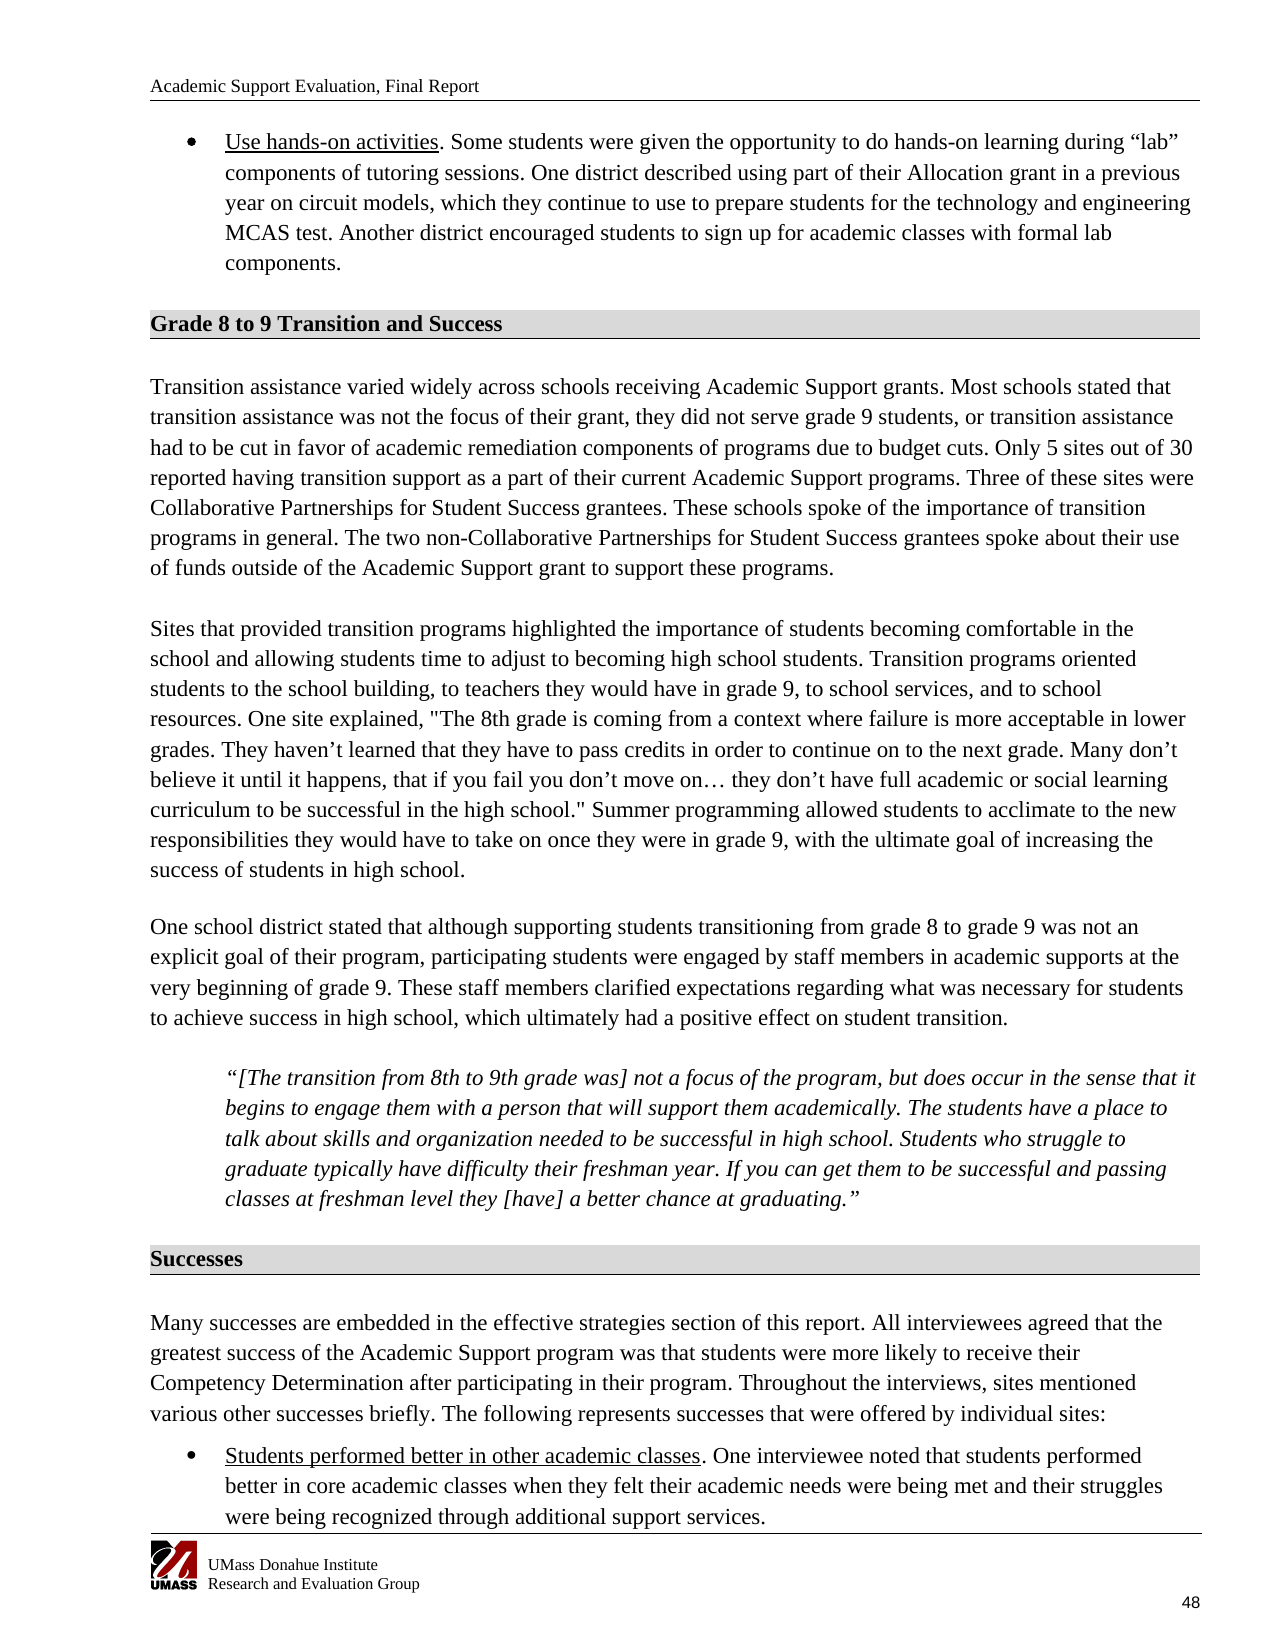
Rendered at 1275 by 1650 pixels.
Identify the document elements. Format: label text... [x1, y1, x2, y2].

text Transition assistance varied widely across schools receiving Academic Support grants. Most schools stated that transition assistance was not the focus of their grant, they did not serve grade 9 students, or transition assistance had to be cut in favor of academic remediation components of programs due to budget cuts. Only 5 sites out of 30 reported having transition support as a part of their current Academic Support programs. Three of these sites were Collaborative Partnerships for Student Success grantees. These schools spoke of the importance of transition programs in general. The two non-Collaborative Partnerships for Student Success grantees spoke about their use of funds outside of the Academic Support grant to support these programs. [150, 373, 1200, 581]
list Use hands-on activities. Some students were given the opportunity to do hands-on learning during “lab” components of tutoring sessions. One district described using part of their Allocation grant in a previous year on circuit models, which they continue to use to prepare students for the technology and engineering MCAS test. Another district encouraged students to sign up for academic classes with formal lab components. [187, 128, 1200, 276]
text One school district stated that although supporting students transitioning from grade 8 to grade 9 was not an explicit goal of their program, participating students were engaged by staff members in academic supports at the very beginning of grade 9. These staff members clarified expectations regarding what was necessary for students to achieve success in high school, which ultimately had a positive effect on student transition. [150, 913, 1200, 1030]
text Sites that provided transition programs highlighted the importance of students becoming comfortable in the school and allowing students time to adjust to becoming high school students. Transition programs oriented students to the school building, to teachers they would have in grade 9, to school services, and to school resources. One site explained, "The 8th grade is coming from a context where failure is more acceptable in lower grades. They haven’t learned that they have to pass credits in order to continue on to the next grade. Many don’t believe it until it happens, that if you fail you don’t move on… they don’t have full academic or social learning curriculum to be successful in the high school." Summer programming allowed students to acclimate to the new responsibilities they would have to take on once they were in grade 9, with the ultimate goal of increasing the success of students in high school. [150, 615, 1200, 883]
text Many successes are embedded in the effective strategies section of this report. All interviewees agreed that the greatest success of the Academic Support program was that students were more likely to receive their Competency Determination after participating in their program. Throughout the interviews, sites mentioned various other successes briefly. The following represents successes that were offered by individual sites: [150, 1309, 1200, 1426]
list Students performed better in other academic classes. One interviewee noted that students performed better in core academic classes when they felt their academic needs were being met and their struggles were being recognized through additional support services. [187, 1442, 1200, 1529]
text Successes [150, 1245, 1200, 1274]
text “[The transition from 8th to 9th grade was] not a focus of the program, but does occur in the sense that it begins to engage them with a person that will support them academically. The students have a place to talk about skills and organization needed to be successful in high school. Students who struggle to graduate typically have difficulty their freshman year. If you can get them to be successful and passing classes at freshman level they [have] a better chance at graduating.” [225, 1064, 1200, 1211]
text Grade 8 to 9 Transition and Success [150, 310, 1200, 338]
picture [151, 1540, 198, 1591]
